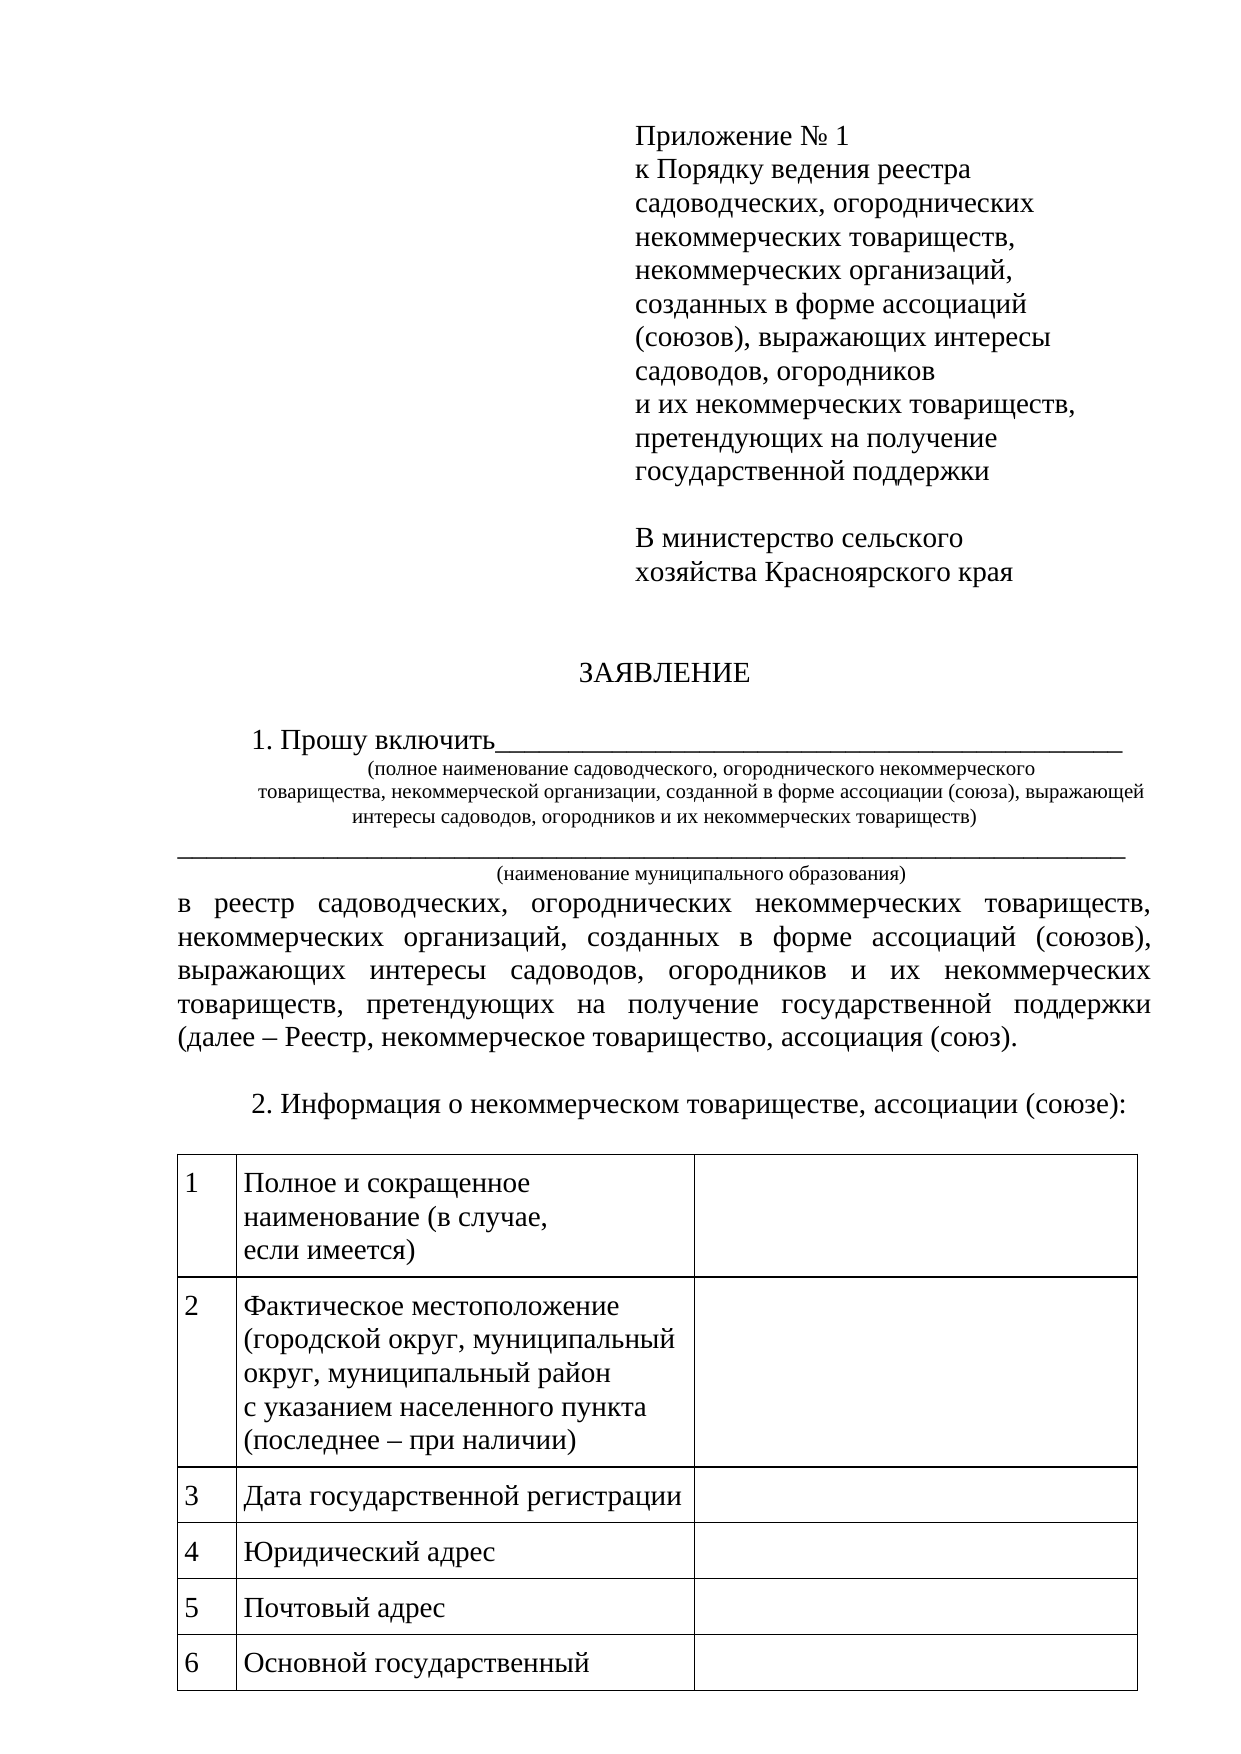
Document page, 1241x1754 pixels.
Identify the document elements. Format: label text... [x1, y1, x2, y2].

text (наименование муниципального образования) [177, 861, 1152, 885]
text _________________________________________________________________ [177, 828, 1152, 861]
table_cell [695, 1523, 1137, 1578]
text хозяйства Красноярского края [635, 554, 1078, 588]
table_cell Дата государственной регистрации [237, 1468, 694, 1522]
text Приложение № 1 [177, 118, 1152, 152]
text 2. Информация о некоммерческом товариществе, ассоциации (союзе): [177, 1086, 1152, 1120]
table_cell Юридический адрес [237, 1523, 694, 1578]
text некоммерческих товариществ, [177, 219, 1152, 252]
table_cell [695, 1579, 1137, 1634]
text созданных в форме ассоциаций [177, 286, 1152, 319]
text в реестр садоводческих, огороднических некоммерческих товариществ, некоммерческих организаций, созданных в форме ассоциаций (союзов), выражающих интересы садоводов, огородников и их некоммерческих товариществ, претендующих на получение государственной поддержки (далее – Реестр, некоммерческое товарищество, ассоциация (союз). [177, 885, 1152, 1053]
text ЗАЯВЛЕНИЕ [177, 655, 1152, 688]
table_header Полное и сокращенное наименование (в случае, если имеется) [237, 1155, 694, 1276]
table_cell Фактическое местоположение (городской округ, муниципальный округ, муниципальный район с указанием населенного пункта (последнее – при наличии) [237, 1278, 694, 1466]
text товарищества, некоммерческой организации, созданной в форме ассоциации (союза), выражающей интересы садоводов, огородников и их некоммерческих товариществ) [177, 779, 1152, 828]
table_header [695, 1155, 1137, 1276]
text и их некоммерческих товариществ, [177, 386, 1152, 420]
table_cell 5 [178, 1579, 236, 1634]
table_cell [237, 1635, 694, 1690]
table_cell [695, 1278, 1137, 1466]
text 1. Прошу включить___________________________________________ [177, 722, 1152, 755]
table_header 1 [178, 1155, 236, 1276]
text к Порядку ведения реестра [177, 152, 1152, 185]
text претендующих на получение [177, 420, 1152, 453]
text некоммерческих организаций, [177, 252, 1152, 286]
text (союзов), выражающих интересы [177, 319, 1152, 353]
table_cell [695, 1468, 1137, 1522]
table_cell 3 [178, 1468, 236, 1522]
table_cell [695, 1635, 1137, 1690]
text садоводческих, огороднических [177, 185, 1152, 219]
table_cell 6 [178, 1635, 236, 1690]
table_cell 4 [178, 1523, 236, 1578]
text государственной поддержки [177, 453, 1152, 487]
text (полное наименование садоводческого, огороднического некоммерческого [177, 755, 1152, 779]
text садоводов, огородников [177, 353, 1152, 386]
text В министерство сельского [635, 521, 1078, 554]
table_cell 2 [178, 1278, 236, 1466]
table_cell Почтовый адрес [237, 1579, 694, 1634]
